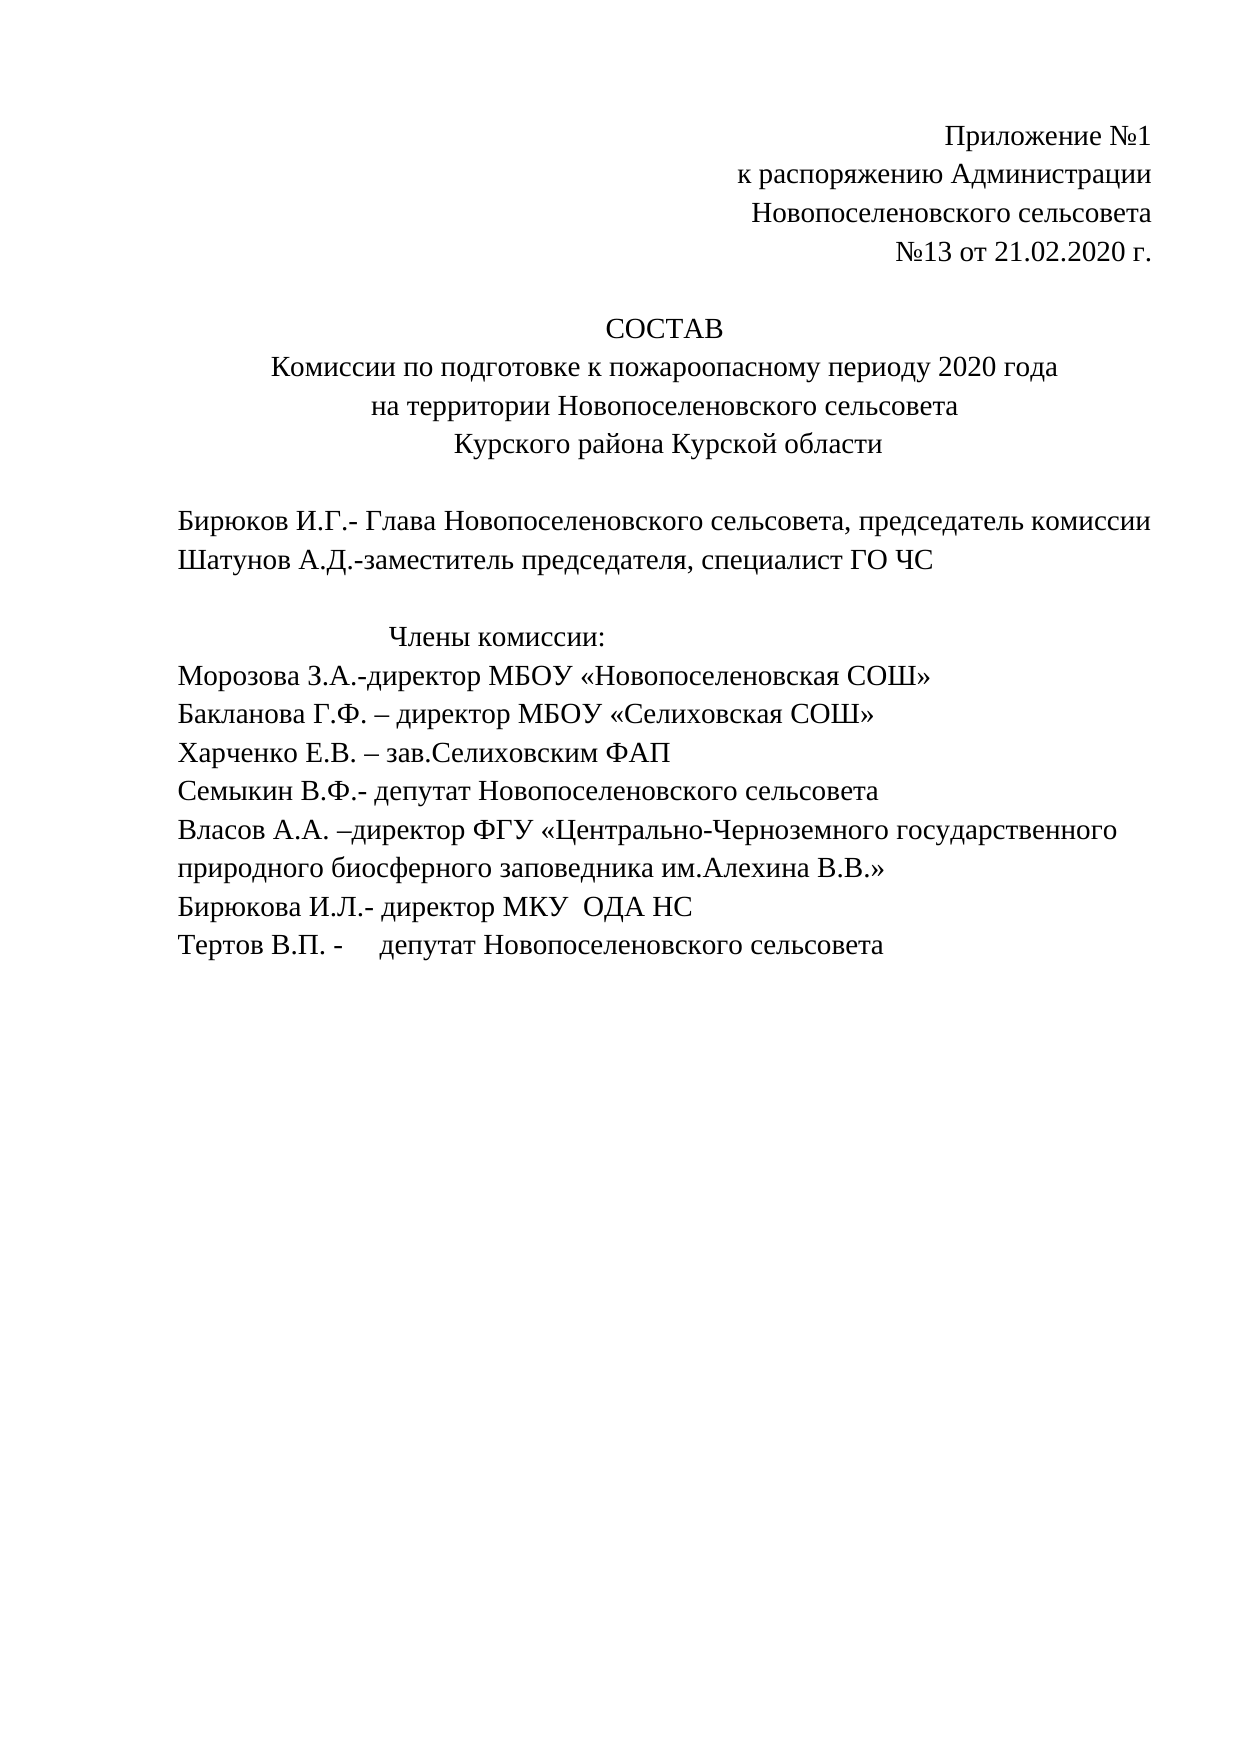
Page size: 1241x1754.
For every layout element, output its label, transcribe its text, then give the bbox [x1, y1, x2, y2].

text Комиссии по подготовке к пожароопасному периоду 2020 года [177, 349, 1152, 383]
text на территории Новопоселеновского сельсовета [177, 388, 1152, 421]
text №13 от 21.02.2020 г. [177, 234, 1152, 267]
text Шатунов А.Д.-заместитель председателя, специалист ГО ЧС [177, 542, 1152, 576]
text к распоряжению Администрации [177, 157, 1152, 190]
text Курского района Курской области [177, 426, 1152, 460]
text Приложение №1 [177, 118, 1152, 152]
text Члены комиссии: [177, 619, 1152, 653]
text Новопоселеновского сельсовета [177, 195, 1152, 229]
text Бирюков И.Г.- Глава Новопоселеновского сельсовета, председатель комиссии [177, 503, 1152, 537]
text СОСТАВ [177, 311, 1152, 344]
text Харченко Е.В. – зав.Селиховским ФАП [177, 735, 1152, 768]
text Семыкин В.Ф.- депутат Новопоселеновского сельсовета [177, 773, 1152, 807]
text Бакланова Г.Ф. – директор МБОУ «Селиховская СОШ» [177, 696, 1152, 730]
text Бирюкова И.Л.- директор МКУ ОДА НС [177, 889, 1152, 922]
text Морозова З.А.-директор МБОУ «Новопоселеновская СОШ» [177, 658, 1152, 691]
text Тертов В.П. - депутат Новопоселеновского сельсовета [177, 927, 1152, 961]
text Власов А.А. –директор ФГУ «Центрально-Черноземного государственного природного биосферного заповедника им.Алехина В.В.» [177, 812, 1152, 884]
